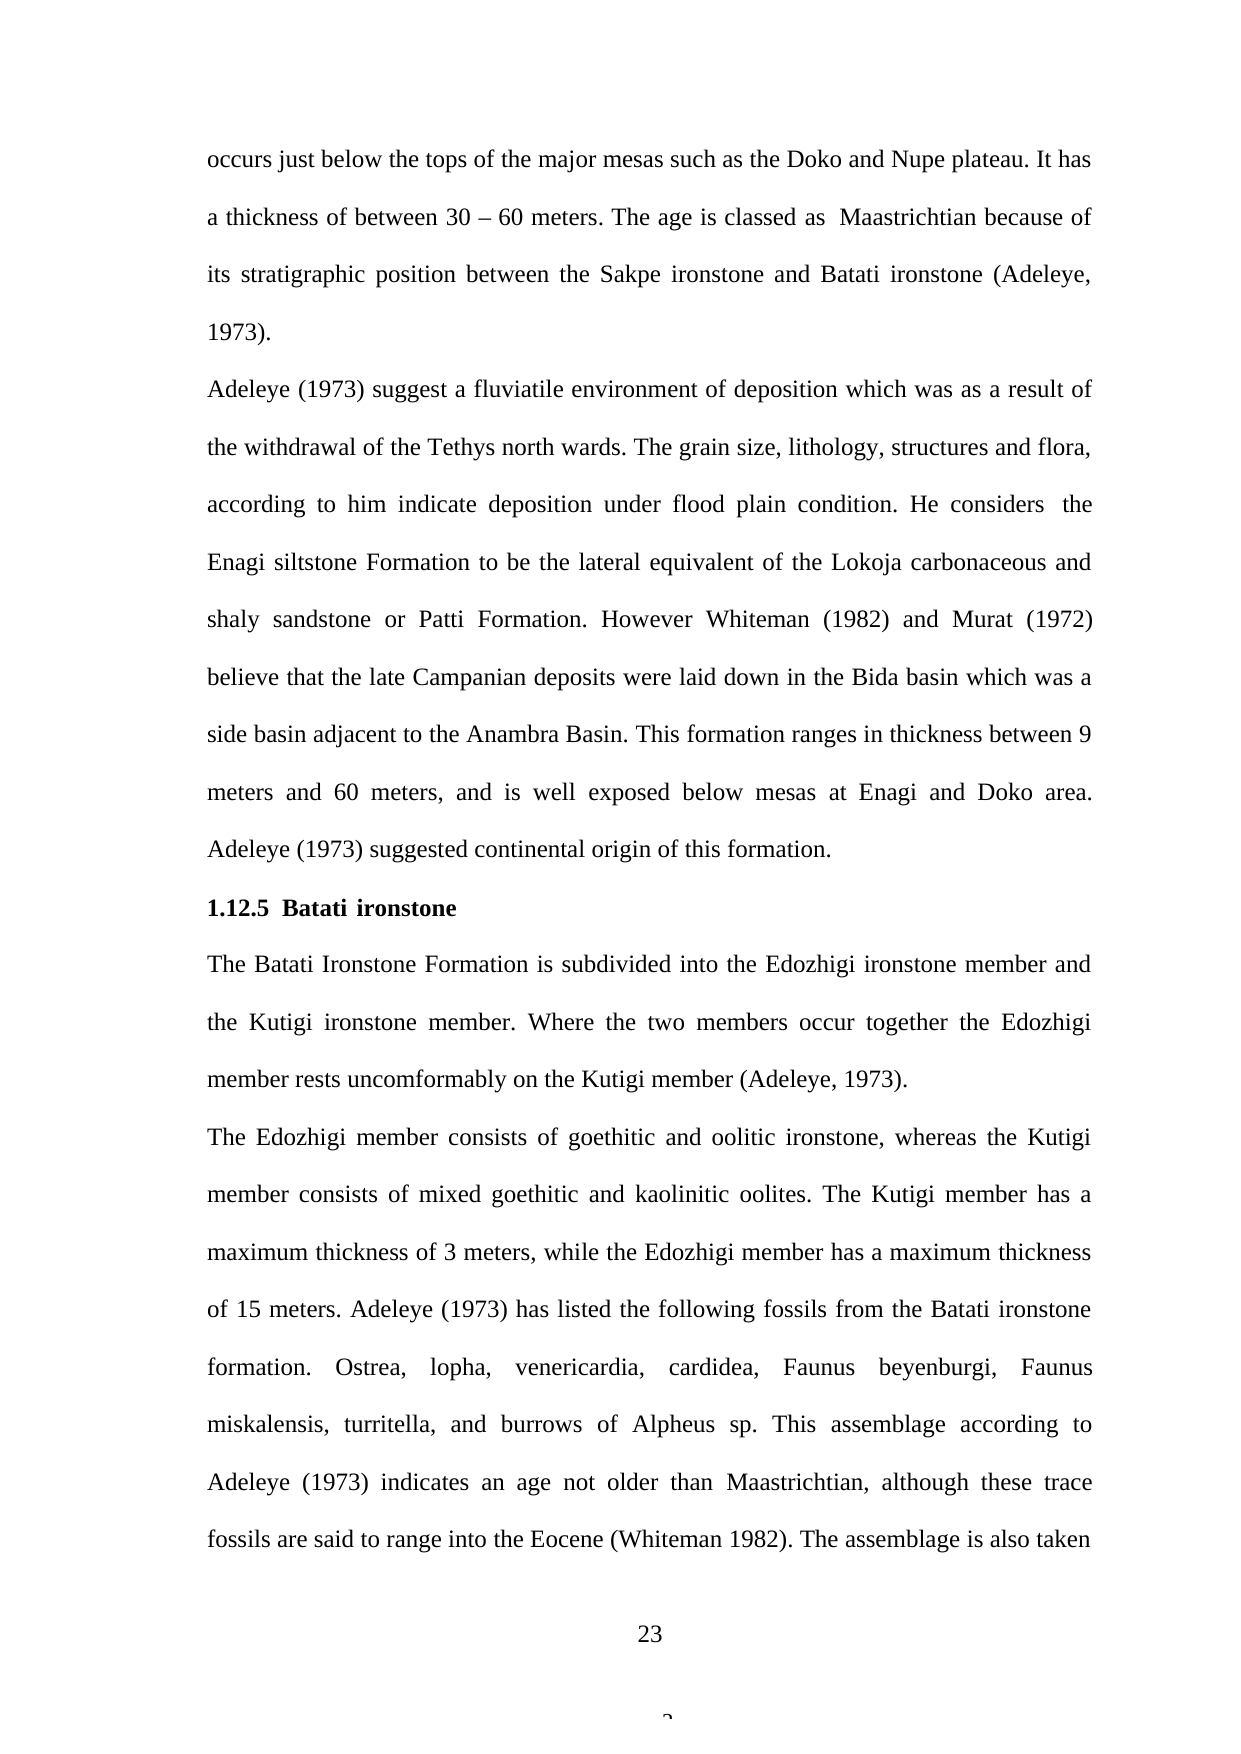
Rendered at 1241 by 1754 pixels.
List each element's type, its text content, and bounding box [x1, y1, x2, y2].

text Adeleye (1973) suggest a fluviatile environment of deposition which was as a result of the withdrawal of the Tethys north wards. The grain size, lithology, structures and flora, according to him indicate deposition under flood plain condition. He considers the Enagi siltstone Formation to be the lateral equivalent of the Lokoja carbonaceous and shaly sandstone or Patti Formation. However Whiteman (1982) and Murat (1972) believe that the late Campanian deposits were laid down in the Bida basin which was a side basin adjacent to the Anambra Basin. This formation ranges in thickness between 9 meters and 60 meters, and is well exposed below mesas at Enagi and Doko area. Adeleye (1973) suggested continental origin of this formation. [207, 374, 1093, 863]
text 23 [166, 1619, 1134, 1648]
subtitle Batati ironstone [207, 893, 1163, 922]
text occurs just below the tops of the major mesas such as the Doko and Nupe plateau. It has a thickness of between 30 – 60 meters. The age is classed as Maastrichtian because of its stratigraphic position between the Sakpe ironstone and Batati ironstone (Adeleye, 1973). [207, 144, 1092, 345]
text The Batati Ironstone Formation is subdivided into the Edozhigi ironstone member and the Kutigi ironstone member. Where the two members occur together the Edozhigi member rests uncomformably on the Kutigi member (Adeleye, 1973). [207, 949, 1092, 1093]
text The Edozhigi member consists of goethitic and oolitic ironstone, whereas the Kutigi member consists of mixed goethitic and kaolinitic oolites. The Kutigi member has a maximum thickness of 3 meters, while the Edozhigi member has a maximum thickness of 15 meters. Adeleye (1973) has listed the following fossils from the Batati ironstone formation. Ostrea, lopha, venericardia, cardidea, Faunus beyenburgi, Faunus miskalensis, turritella, and burrows of Alpheus sp. This assemblage according to Adeleye (1973) indicates an age not older than Maastrichtian, although these trace fossils are said to range into the Eocene (Whiteman 1982). The assemblage is also taken [207, 1122, 1093, 1553]
